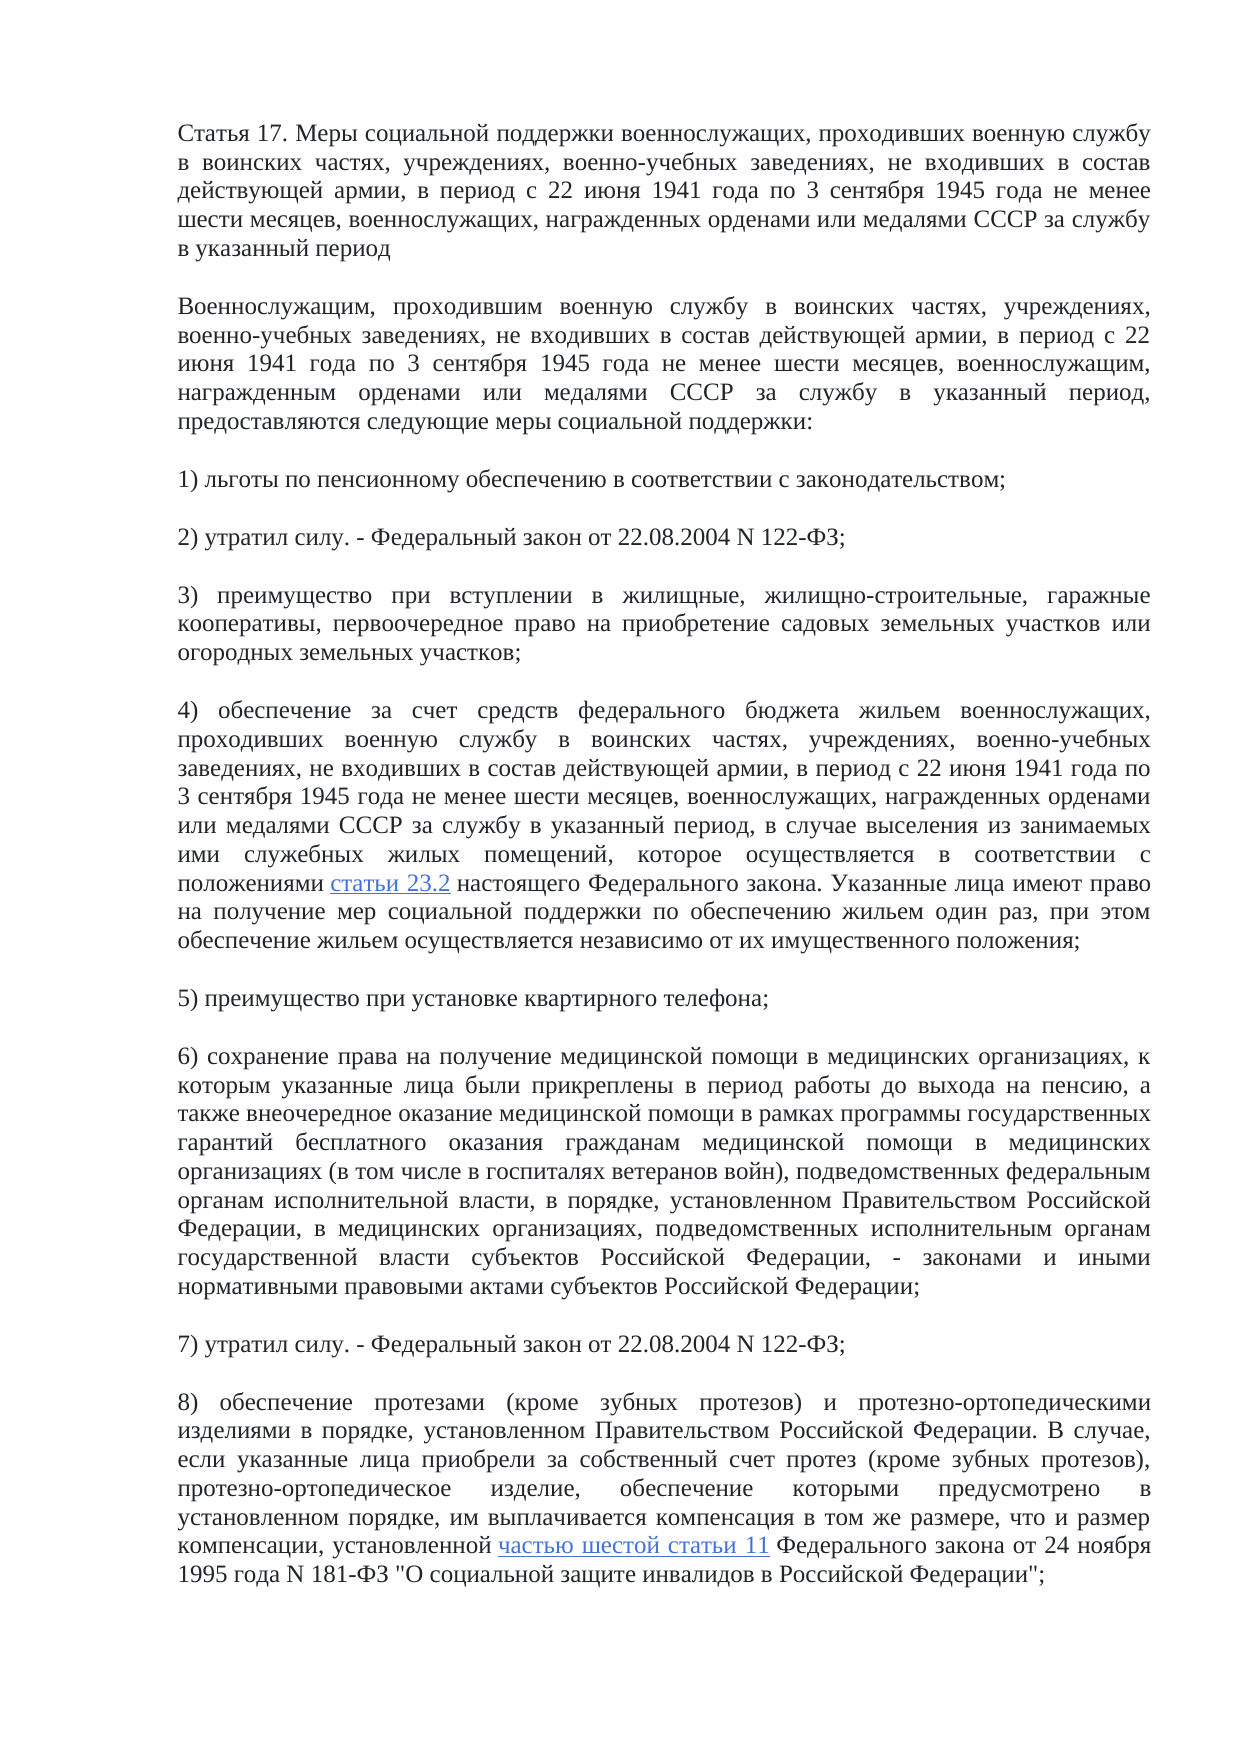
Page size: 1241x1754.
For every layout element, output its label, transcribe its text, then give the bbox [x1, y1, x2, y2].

text Военнослужащим, проходившим военную службу в воинских частях, учреждениях, военно-учебных заведениях, не входивших в состав действующей армии, в период с 22 июня 1941 года по 3 сентября 1945 года не менее шести месяцев, военнослужащим, награжденным орденами или медалями СССР за службу в указанный период, предоставляются следующие меры социальной поддержки: [177, 291, 1152, 435]
text 8) обеспечение протезами (кроме зубных протезов) и протезно-ортопедическими изделиями в порядке, установленном Правительством Российской Федерации. В случае, если указанные лица приобрели за собственный счет протез (кроме зубных протезов), протезно-ортопедическое изделие, обеспечение которыми предусмотрено в установленном порядке, им выплачивается компенсация в том же размере, что и размер компенсации, установленной частью шестой статьи 11 Федерального закона от 24 ноября 1995 года N 181-ФЗ "О социальной защите инвалидов в Российской Федерации"; [177, 1387, 1152, 1588]
text Статья 17. Меры социальной поддержки военнослужащих, проходивших военную службу в воинских частях, учреждениях, военно-учебных заведениях, не входивших в состав действующей армии, в период с 22 июня 1941 года по 3 сентября 1945 года не менее шести месяцев, военнослужащих, награжденных орденами или медалями СССР за службу в указанный период [177, 118, 1152, 262]
text 4) обеспечение за счет средств федерального бюджета жильем военнослужащих, проходивших военную службу в воинских частях, учреждениях, военно-учебных заведениях, не входивших в состав действующей армии, в период с 22 июня 1941 года по 3 сентября 1945 года не менее шести месяцев, военнослужащих, награжденных орденами или медалями СССР за службу в указанный период, в случае выселения из занимаемых ими служебных жилых помещений, которое осуществляется в соответствии с положениями статьи 23.2 настоящего Федерального закона. Указанные лица имеют право на получение мер социальной поддержки по обеспечению жильем один раз, при этом обеспечение жильем осуществляется независимо от их имущественного положения; [177, 695, 1152, 954]
text 7) утратил силу. - Федеральный закон от 22.08.2004 N 122-ФЗ; [177, 1329, 1152, 1358]
text 3) преимущество при вступлении в жилищные, жилищно-строительные, гаражные кооперативы, первоочередное право на приобретение садовых земельных участков или огородных земельных участков; [177, 580, 1152, 666]
text 2) утратил силу. - Федеральный закон от 22.08.2004 N 122-ФЗ; [177, 522, 1152, 551]
text 6) сохранение права на получение медицинской помощи в медицинских организациях, к которым указанные лица были прикреплены в период работы до выхода на пенсию, а также внеочередное оказание медицинской помощи в рамках программы государственных гарантий бесплатного оказания гражданам медицинской помощи в медицинских организациях (в том числе в госпиталях ветеранов войн), подведомственных федеральным органам исполнительной власти, в порядке, установленном Правительством Российской Федерации, в медицинских организациях, подведомственных исполнительным органам государственной власти субъектов Российской Федерации, - законами и иными нормативными правовыми актами субъектов Российской Федерации; [177, 1041, 1152, 1300]
text 5) преимущество при установке квартирного телефона; [177, 983, 1152, 1012]
text 1) льготы по пенсионному обеспечению в соответствии с законодательством; [177, 464, 1152, 493]
